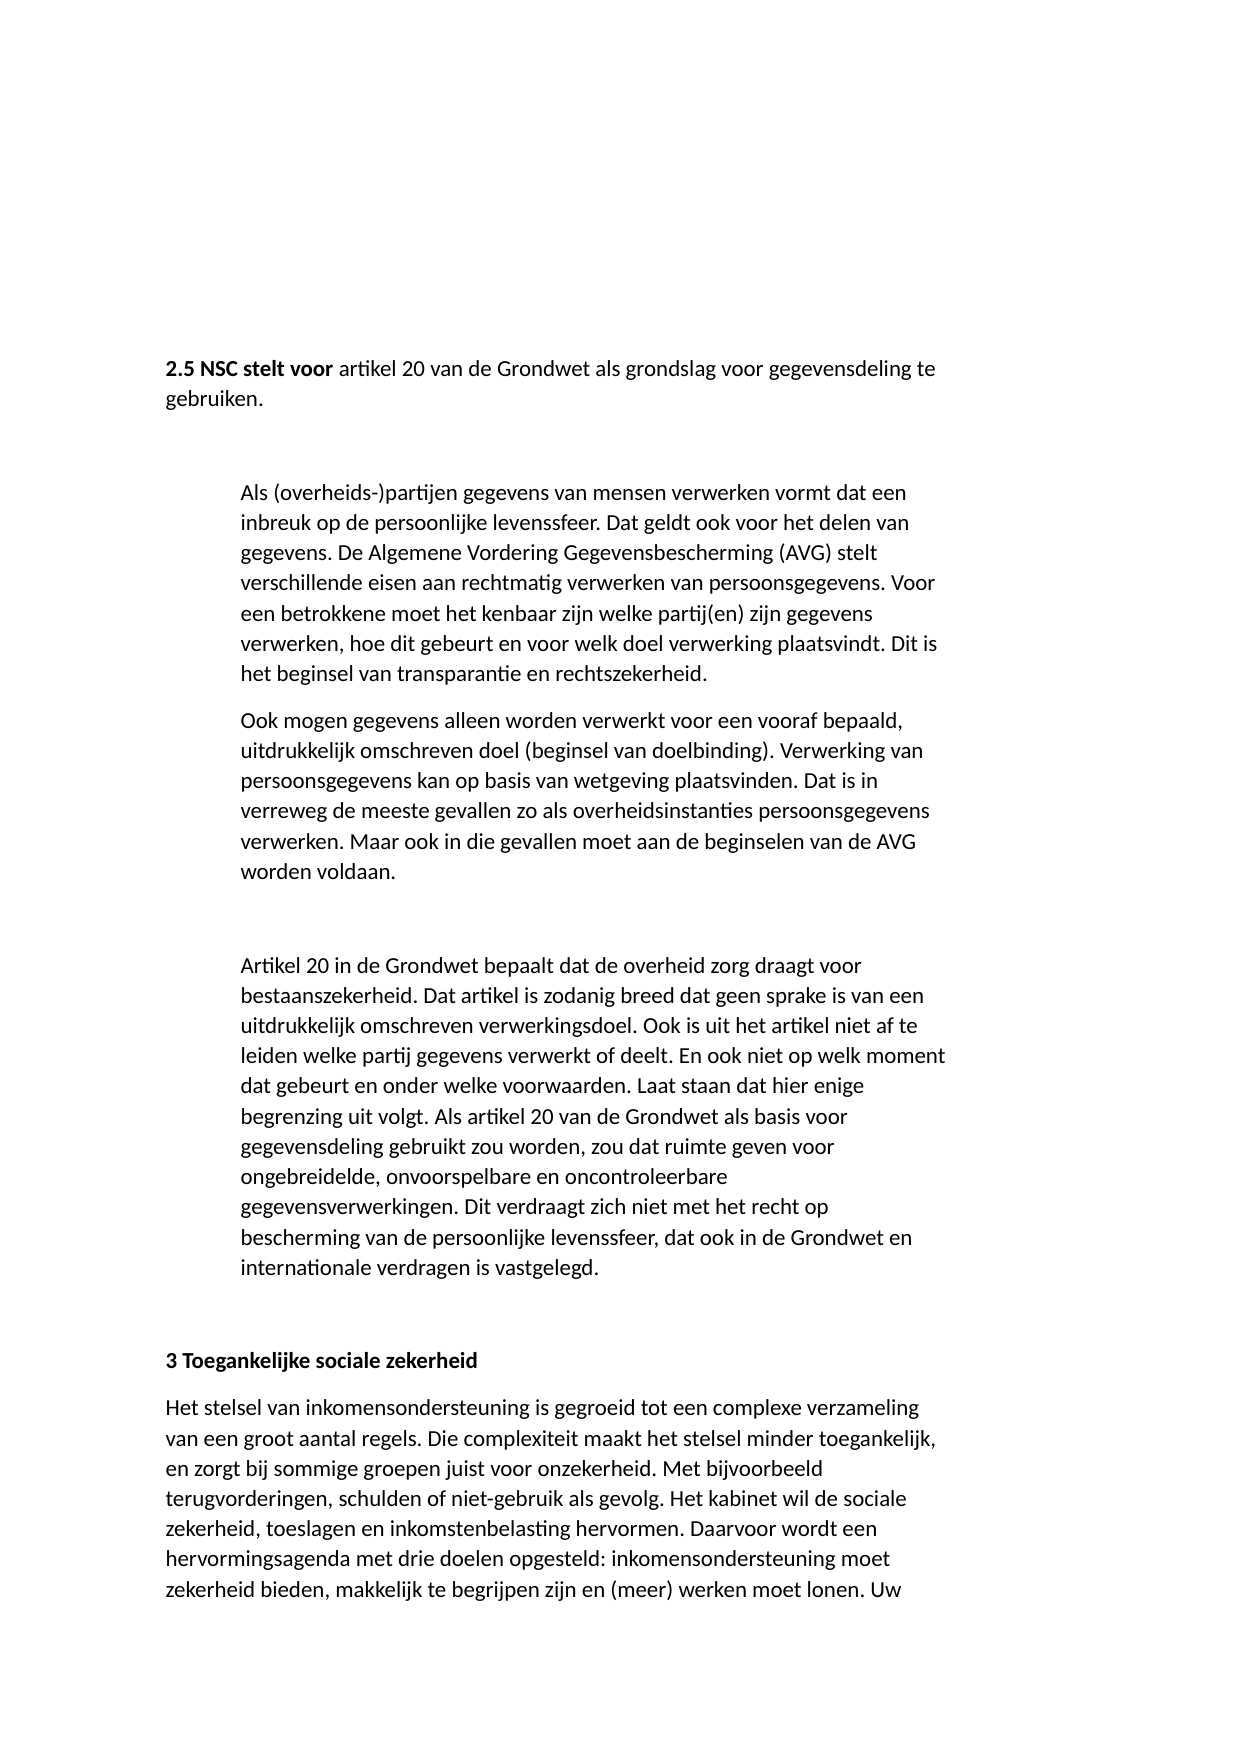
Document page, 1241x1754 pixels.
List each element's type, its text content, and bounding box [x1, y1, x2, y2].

text 3 Toegankelijke sociale zekerheid [165, 1347, 951, 1375]
text Ook mogen gegevens alleen worden verwerkt voor een vooraf bepaald, uitdrukkelijk omschreven doel (beginsel van doelbinding). Verwerking van persoonsgegevens kan op basis van wetgeving plaatsvinden. Dat is in verreweg de meeste gevallen zo als overheidsinstanties persoonsgegevens verwerken. Maar ook in die gevallen moet aan de beginselen van de AVG worden voldaan. [240, 706, 951, 885]
text 2.5 NSC stelt voor artikel 20 van de Grondwet als grondslag voor gegevensdeling te gebruiken. [165, 354, 951, 412]
text Artikel 20 in de Grondwet bepaalt dat de overheid zorg draagt voor bestaanszekerheid. Dat artikel is zodanig breed dat geen sprake is van een uitdrukkelijk omschreven verwerkingsdoel. Ook is uit het artikel niet af te leiden welke partij gegevens verwerkt of deelt. En ook niet op welk moment dat gebeurt en onder welke voorwaarden. Laat staan dat hier enige begrenzing uit volgt. Als artikel 20 van de Grondwet als basis voor gegevensdeling gebruikt zou worden, zou dat ruimte geven voor ongebreidelde, onvoorspelbare en oncontroleerbare gegevensverwerkingen. Dit verdraagt zich niet met het recht op bescherming van de persoonlijke levenssfeer, dat ook in de Grondwet en internationale verdragen is vastgelegd. [240, 951, 951, 1281]
text Als (overheids-)partijen gegevens van mensen verwerken vormt dat een inbreuk op de persoonlijke levenssfeer. Dat geldt ook voor het delen van gegevens. De Algemene Vordering Gegevensbescherming (AVG) stelt verschillende eisen aan rechtmatig verwerken van persoonsgegevens. Voor een betrokkene moet het kenbaar zijn welke partij(en) zijn gegevens verwerken, hoe dit gebeurt en voor welk doel verwerking plaatsvindt. Dit is het beginsel van transparantie en rechtszekerheid. [240, 478, 951, 687]
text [165, 1393, 951, 1603]
